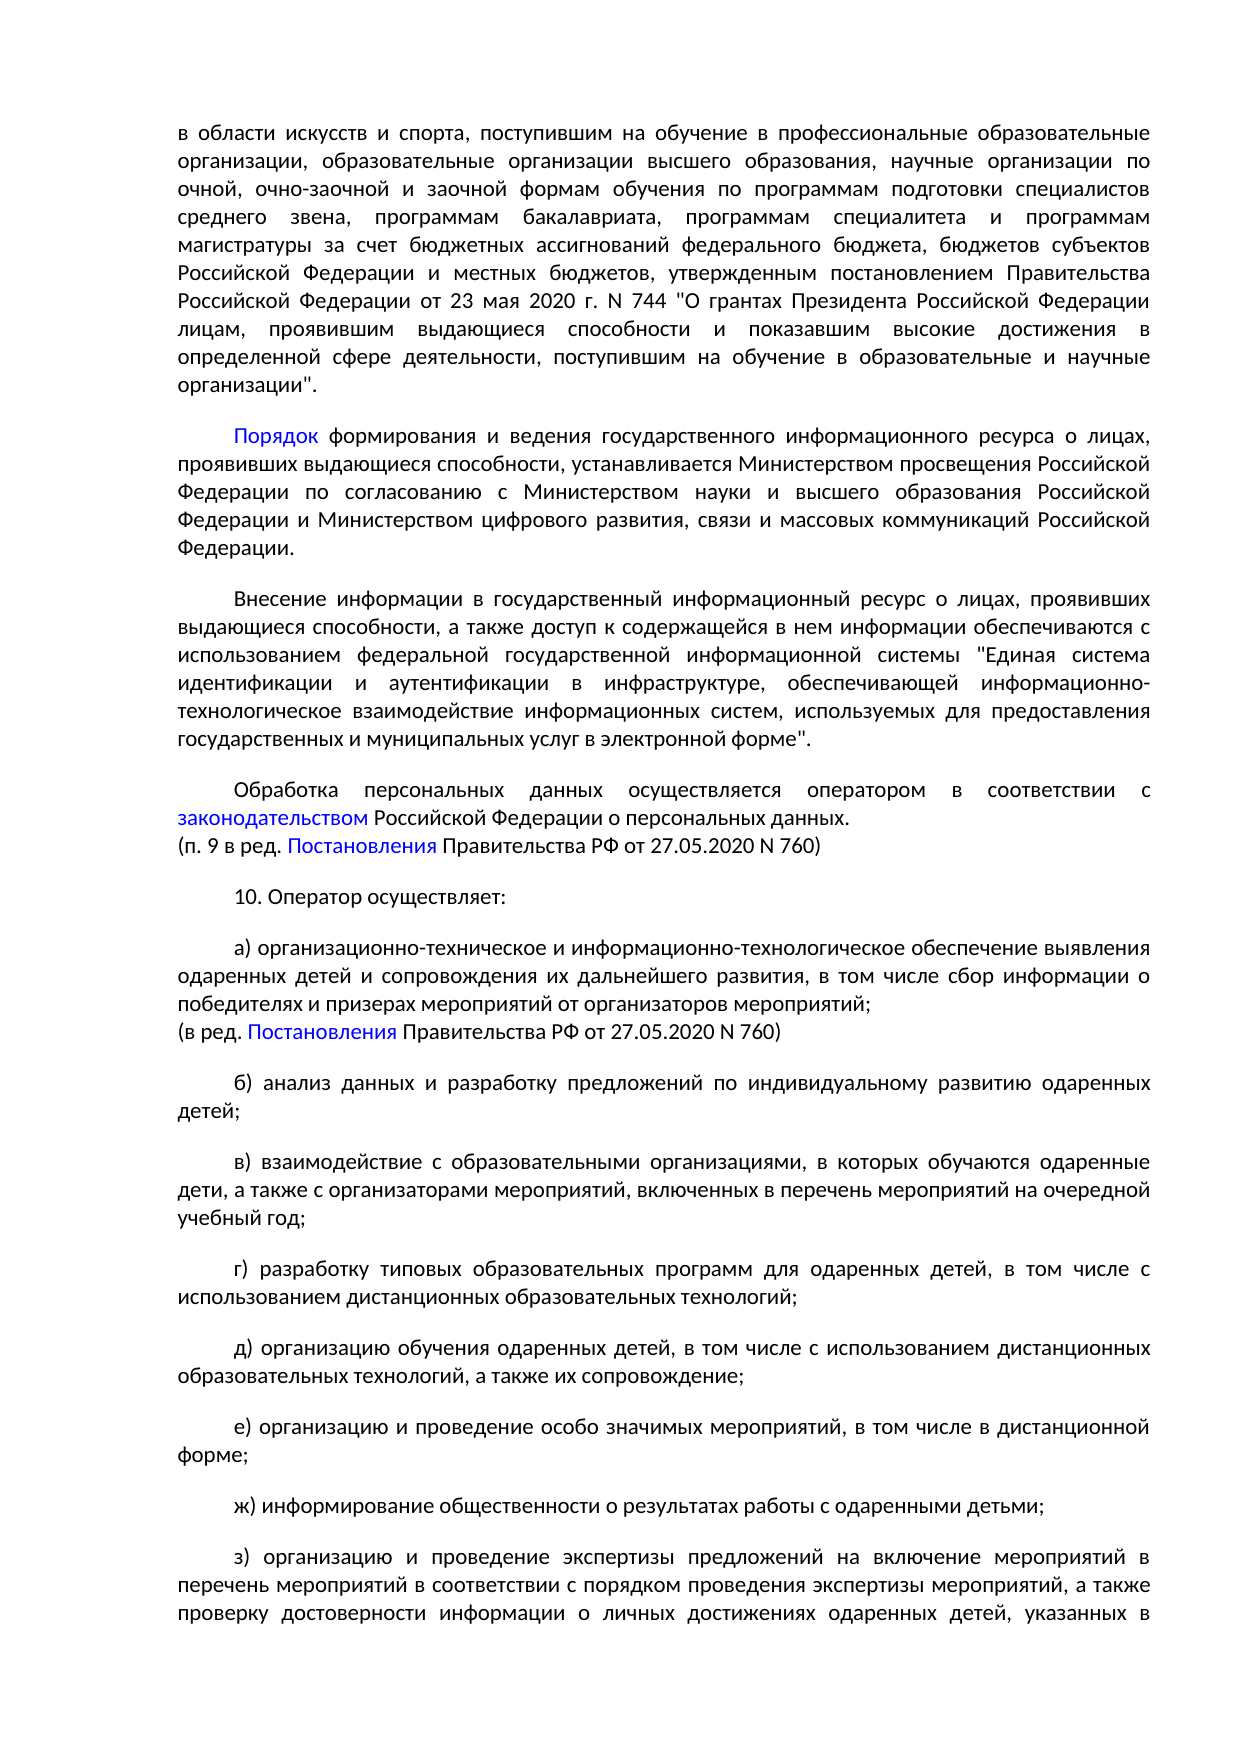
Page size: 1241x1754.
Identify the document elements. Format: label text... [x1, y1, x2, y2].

text д) организацию обучения одаренных детей, в том числе с использованием дистанционных образовательных технологий, а также их сопровождение; [177, 1333, 1152, 1389]
text Порядок формирования и ведения государственного информационного ресурса о лицах, проявивших выдающиеся способности, устанавливается Министерством просвещения Российской Федерации по согласованию с Министерством науки и высшего образования Российской Федерации и Министерством цифрового развития, связи и массовых коммуникаций Российской Федерации. [177, 421, 1152, 561]
text Внесение информации в государственный информационный ресурс о лицах, проявивших выдающиеся способности, а также доступ к содержащейся в нем информации обеспечиваются с использованием федеральной государственной информационной системы "Единая система идентификации и аутентификации в инфраструктуре, обеспечивающей информационно-технологическое взаимодействие информационных систем, используемых для предоставления государственных и муниципальных услуг в электронной форме". [177, 584, 1152, 752]
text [177, 1542, 1152, 1626]
text а) организационно-техническое и информационно-технологическое обеспечение выявления одаренных детей и сопровождения их дальнейшего развития, в том числе сбор информации о победителях и призерах мероприятий от организаторов мероприятий; [177, 933, 1152, 1017]
text в) взаимодействие с образовательными организациями, в которых обучаются одаренные дети, а также с организаторами мероприятий, включенных в перечень мероприятий на очередной учебный год; [177, 1147, 1152, 1231]
text ж) информирование общественности о результатах работы с одаренными детьми; [177, 1491, 1152, 1519]
text г) разработку типовых образовательных программ для одаренных детей, в том числе с использованием дистанционных образовательных технологий; [177, 1254, 1152, 1310]
text (в ред. Постановления Правительства РФ от 27.05.2020 N 760) [177, 1017, 1152, 1045]
text (п. 9 в ред. Постановления Правительства РФ от 27.05.2020 N 760) [177, 831, 1152, 859]
text Обработка персональных данных осуществляется оператором в соответствии с законодательством Российской Федерации о персональных данных. [177, 775, 1152, 831]
text б) анализ данных и разработку предложений по индивидуальному развитию одаренных детей; [177, 1068, 1152, 1124]
text 10. Оператор осуществляет: [177, 882, 1152, 910]
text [177, 118, 1152, 398]
text е) организацию и проведение особо значимых мероприятий, в том числе в дистанционной форме; [177, 1412, 1152, 1468]
